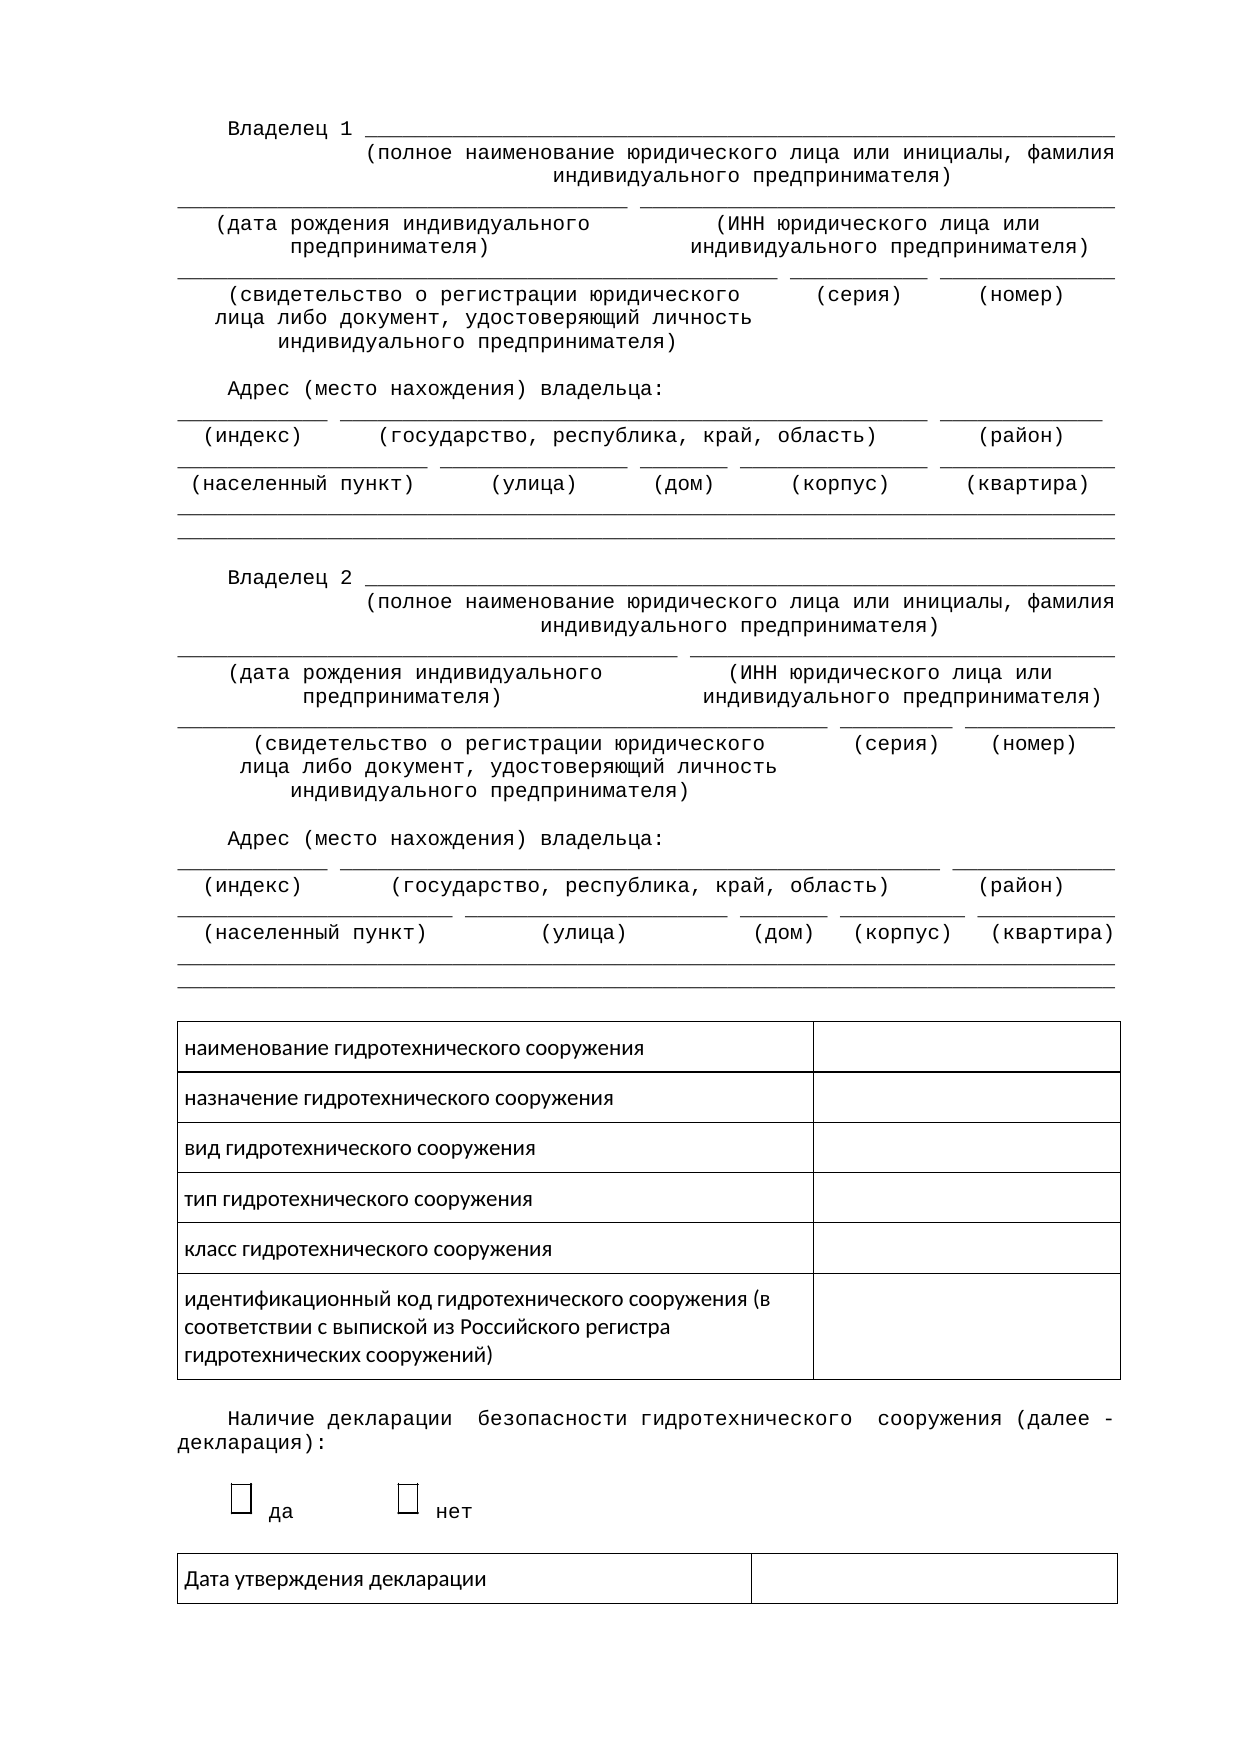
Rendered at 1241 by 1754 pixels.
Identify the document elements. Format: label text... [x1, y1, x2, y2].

table_cell назначение гидротехнического сооружения [178, 1073, 813, 1122]
table_cell [814, 1223, 1120, 1273]
text индивидуального предпринимателя) [177, 780, 1152, 804]
text (населенный пункт) (улица) (дом) (корпус) (квартира) [177, 922, 1152, 946]
text ____________ _______________________________________________ _____________ [177, 402, 1152, 426]
text ___________________________________________________________________________ [177, 969, 1152, 993]
text декларация): [177, 1432, 1152, 1455]
text Наличие декларации безопасности гидротехнического сооружения (далее - [177, 1408, 1152, 1432]
text ________________________________________ __________________________________ [177, 638, 1152, 662]
text Адрес (место нахождения) владельца: [177, 378, 1152, 402]
text (полное наименование юридического лица или инициалы, фамилия [177, 591, 1152, 615]
table_header [814, 1022, 1120, 1071]
text ____________________ _______________ _______ _______________ ______________ [177, 449, 1152, 473]
text Владелец 1 ____________________________________________________________ [177, 118, 1152, 142]
text индивидуального предпринимателя) [177, 165, 1152, 189]
table_header [752, 1554, 1117, 1603]
text лица либо документ, удостоверяющий личность [177, 307, 1152, 331]
table_cell класс гидротехнического сооружения [178, 1223, 813, 1273]
table_header наименование гидротехнического сооружения [178, 1022, 813, 1071]
text (индекс) (государство, республика, край, область) (район) [177, 875, 1152, 898]
text Адрес (место нахождения) владельца: [177, 827, 1152, 851]
text индивидуального предпринимателя) [177, 615, 1152, 638]
text ___________________________________________________________________________ [177, 520, 1152, 544]
text Владелец 2 ____________________________________________________________ [177, 567, 1152, 591]
text да нет [177, 1479, 1152, 1525]
table_cell [814, 1274, 1120, 1379]
text (свидетельство о регистрации юридического (серия) (номер) [177, 733, 1152, 757]
text индивидуального предпринимателя) [177, 331, 1152, 354]
text ________________________________________________ ___________ ______________ [177, 260, 1152, 284]
table_cell [814, 1173, 1120, 1222]
text ____________ ________________________________________________ _____________ [177, 851, 1152, 875]
text предпринимателя) индивидуального предпринимателя) [177, 236, 1152, 260]
table_cell [814, 1123, 1120, 1172]
text ____________________________________________________ _________ ____________ [177, 709, 1152, 733]
text ____________________________________ ______________________________________ [177, 189, 1152, 213]
text (дата рождения индивидуального (ИНН юридического лица или [177, 662, 1152, 686]
text ___________________________________________________________________________ [177, 496, 1152, 520]
text предпринимателя) индивидуального предпринимателя) [177, 686, 1152, 709]
table_cell [814, 1073, 1120, 1122]
text (свидетельство о регистрации юридического (серия) (номер) [177, 284, 1152, 307]
table_header Дата утверждения декларации [178, 1554, 751, 1603]
text (индекс) (государство, республика, край, область) (район) [177, 426, 1152, 449]
table_cell тип гидротехнического сооружения [178, 1173, 813, 1222]
table_cell идентификационный код гидротехнического сооружения (в соответствии с выпиской из Российского регистра гидротехнических сооружений) [178, 1274, 813, 1379]
table_cell вид гидротехнического сооружения [178, 1123, 813, 1172]
text (дата рождения индивидуального (ИНН юридического лица или [177, 213, 1152, 236]
text (населенный пункт) (улица) (дом) (корпус) (квартира) [177, 473, 1152, 496]
text ______________________ _____________________ _______ __________ ___________ [177, 898, 1152, 922]
text (полное наименование юридического лица или инициалы, фамилия [177, 142, 1152, 165]
text лица либо документ, удостоверяющий личность [177, 757, 1152, 780]
text ___________________________________________________________________________ [177, 946, 1152, 969]
